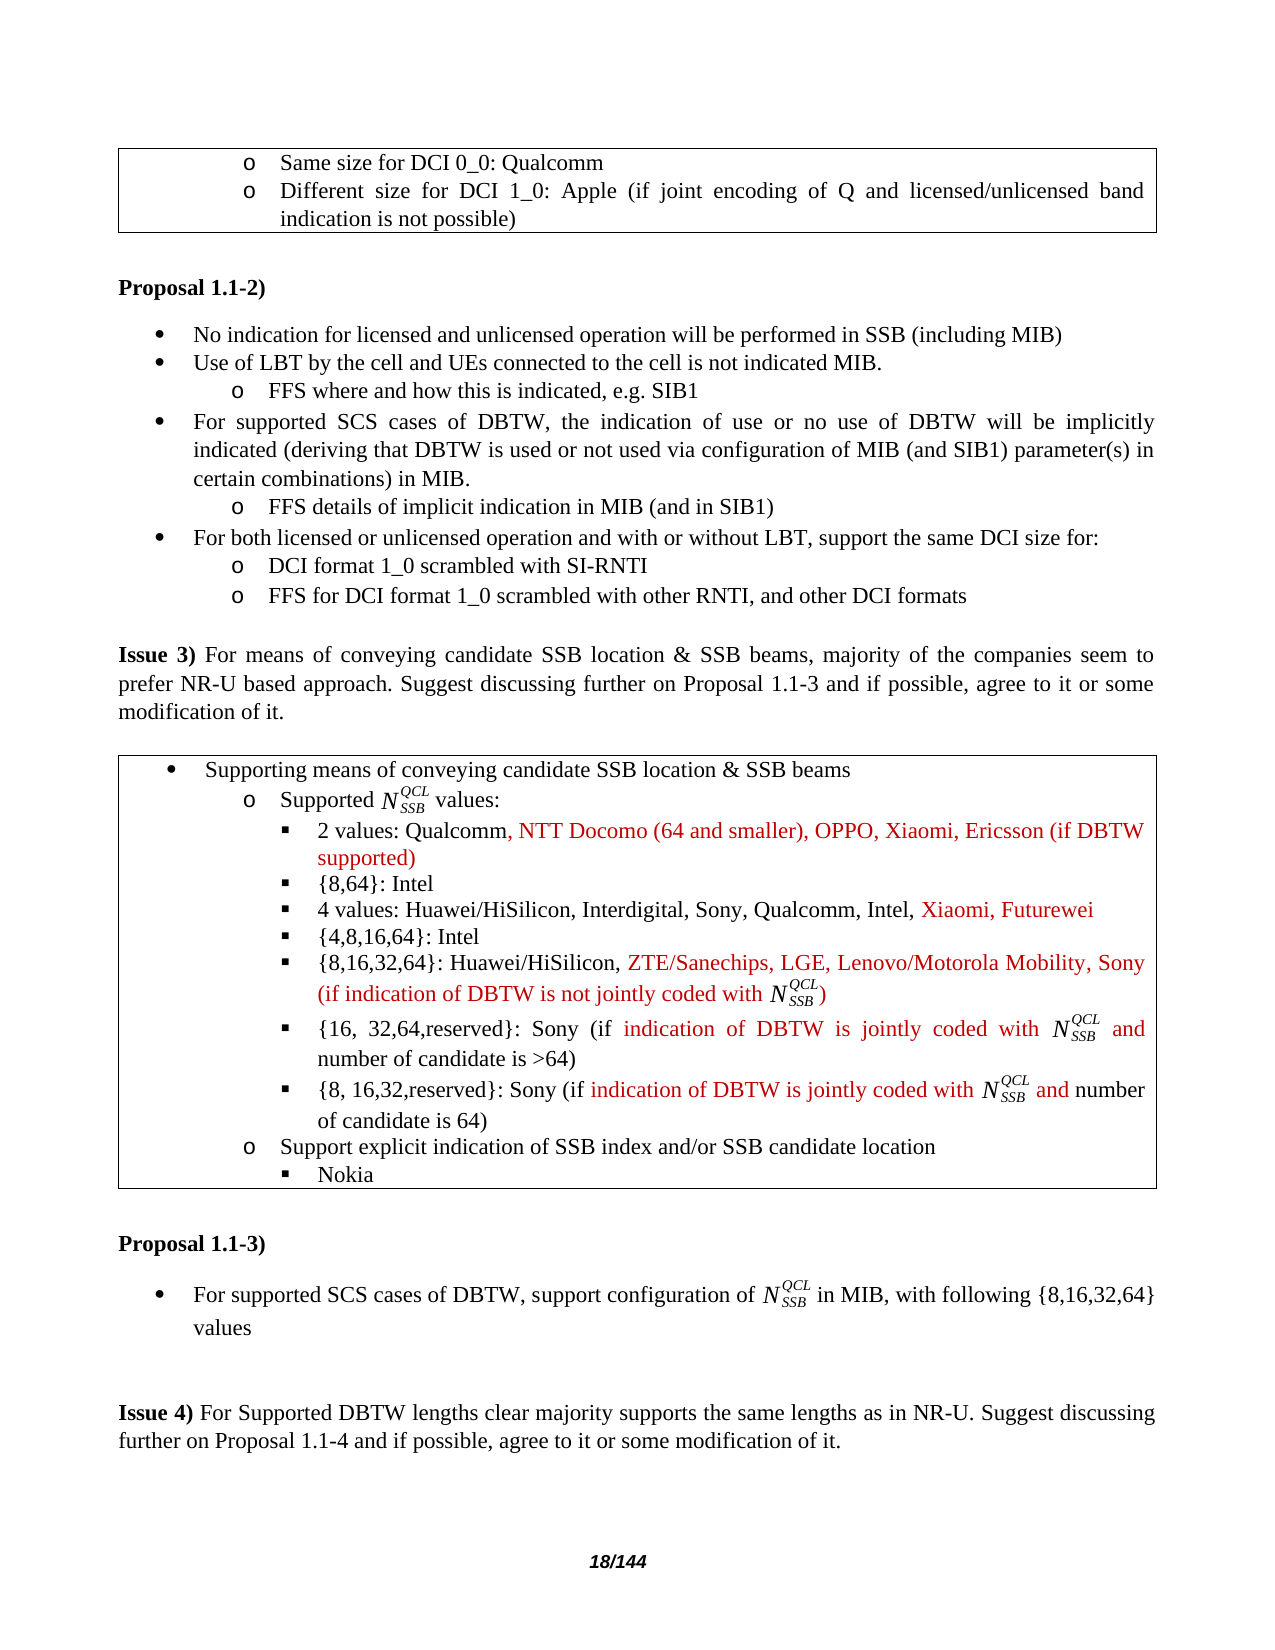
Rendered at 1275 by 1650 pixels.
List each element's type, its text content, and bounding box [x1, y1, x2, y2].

list FFS details of implicit indication in MIB (and in SIB1) [231, 493, 1157, 522]
list FFS where and how this is indicated, e.g. SIB1 [231, 378, 1157, 406]
list No indication for licensed and unlicensed operation will be performed in SSB (including MIB) [156, 321, 1157, 347]
text Issue 3) For means of conveying candidate SSB location & SSB beams, majority of the companies seem to prefer NR-U based approach. Suggest discussing further on Proposal 1.1-3 and if possible, agree to it or some modification of it. [118, 641, 1157, 725]
subtitle Proposal 1.1-2) [118, 273, 1157, 300]
list DCI format 1_0 scrambled with SI-RNTI [231, 552, 1157, 580]
list For both licensed or unlicensed operation and with or without LBT, support the same DCI size for: [156, 524, 1157, 550]
subtitle Proposal 1.1-3) [118, 1229, 1157, 1256]
list Use of LBT by the cell and UEs connected to the cell is not indicated MIB. [156, 349, 1157, 376]
table_header Supporting means of conveying candidate SSB location & SSB beams Supported values: 2 values: Qualcomm, NTT Docomo (64 and smaller), OPPO, Xiaomi, Ericsson (if DBTW supported) {8,64}: Intel 4 values: Huawei/HiSilicon, Interdigital, Sony, Qualcomm, Intel, Xiaomi, Futurewei {4,8,16,64}: Intel {8,16,32,64}: Huawei/HiSilicon, ZTE/Sanechips, LGE, Lenovo/Motorola Mobility, Sony (if indication of DBTW is not jointly coded with ) {16, 32,64,reserved}: Sony (if indication of DBTW is jointly coded with and number of candidate is >64) {8, 16,32,reserved}: Sony (if indication of DBTW is jointly coded with and number of candidate is 64) Support explicit indication of SSB index and/or SSB candidate location Nokia [119, 756, 1156, 1188]
text Issue 4) For Supported DBTW lengths clear majority supports the same lengths as in NR-U. Suggest discussing further on Proposal 1.1-4 and if possible, agree to it or some modification of it. [118, 1399, 1157, 1454]
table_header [119, 149, 1156, 232]
list FFS for DCI format 1_0 scrambled with other RNTI, and other DCI formats [231, 583, 1157, 611]
list For supported SCS cases of DBTW, the indication of use or no use of DBTW will be implicitly indicated (deriving that DBTW is used or not used via configuration of MIB (and SIB1) parameter(s) in certain combinations) in MIB. [156, 408, 1157, 491]
list For supported SCS cases of DBTW, support configuration of in MIB, with following {8,16,32,64} values [156, 1277, 1157, 1340]
